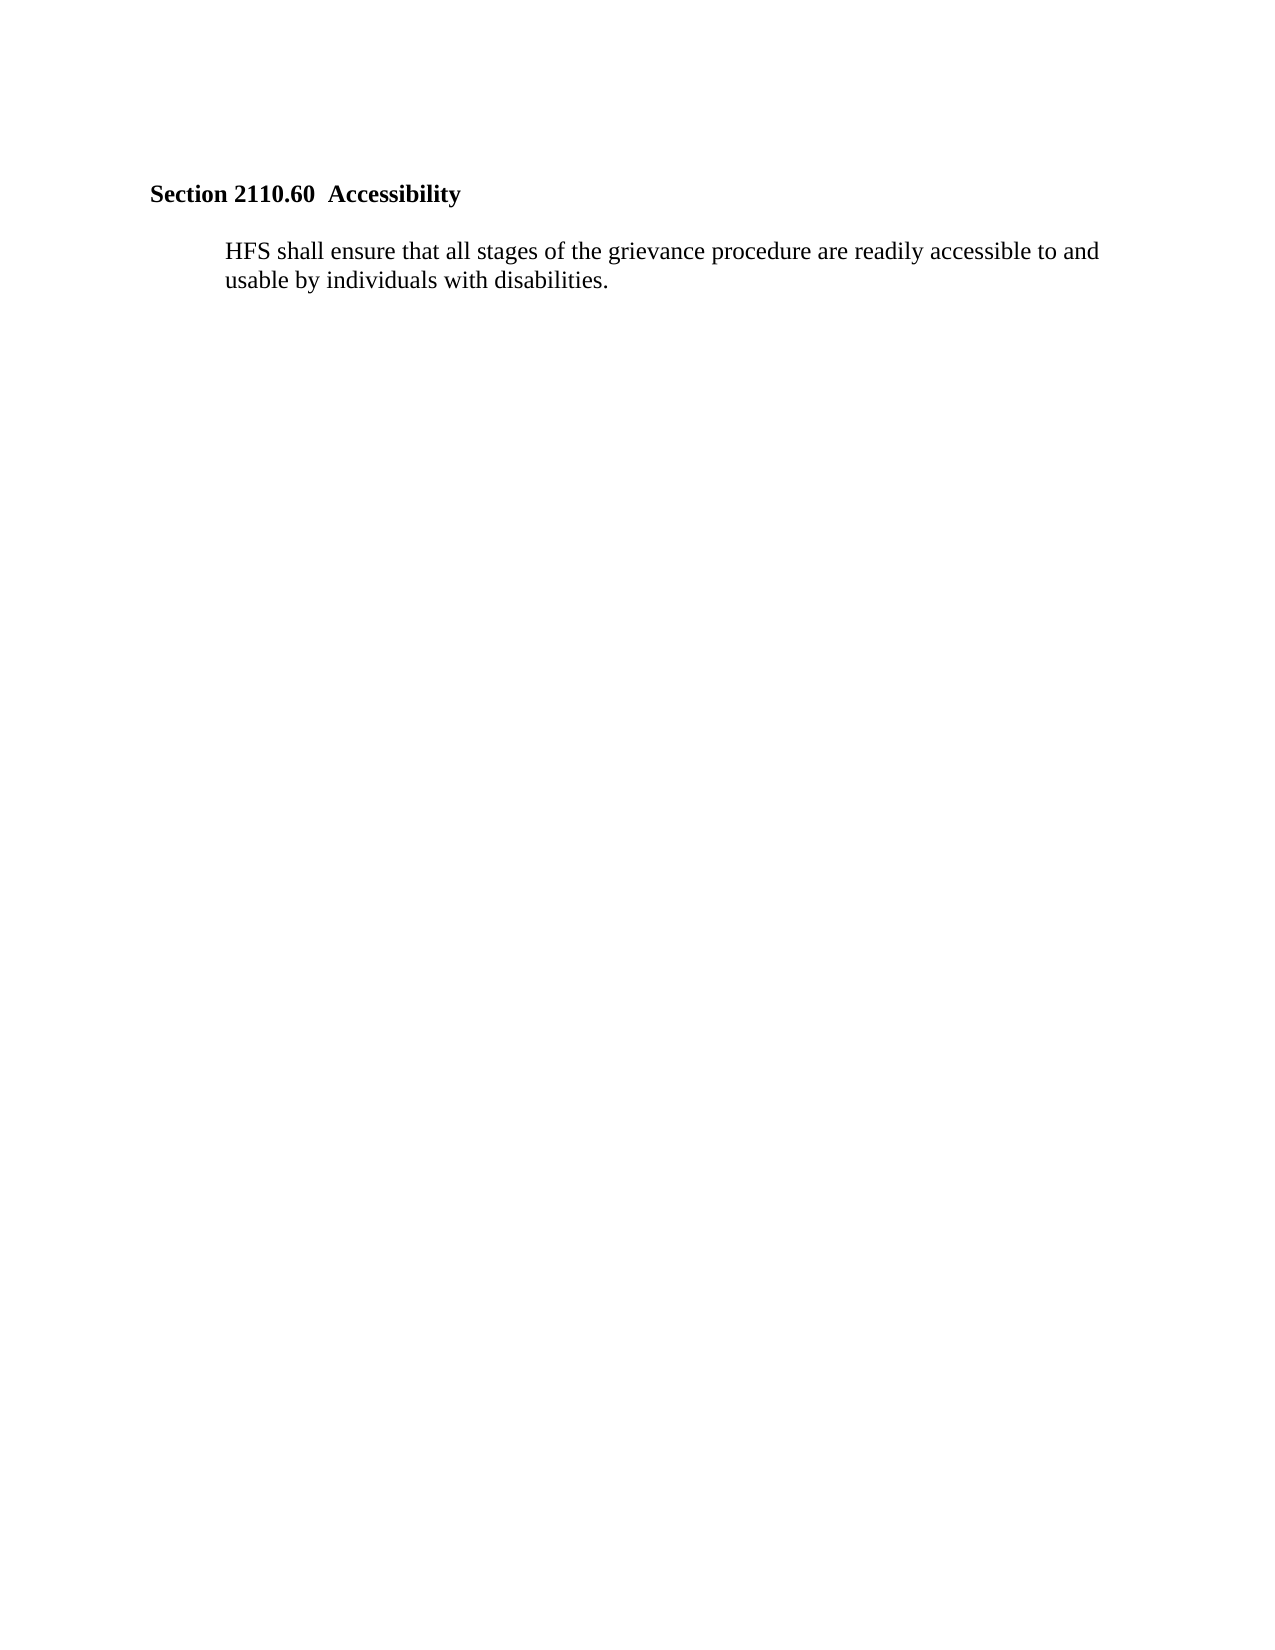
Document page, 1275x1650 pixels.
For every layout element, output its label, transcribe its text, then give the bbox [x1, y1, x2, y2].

text Section 2110.60 Accessibility [150, 179, 1125, 207]
text HFS shall ensure that all stages of the grievance procedure are readily accessible to and usable by individuals with disabilities. [225, 236, 1125, 294]
